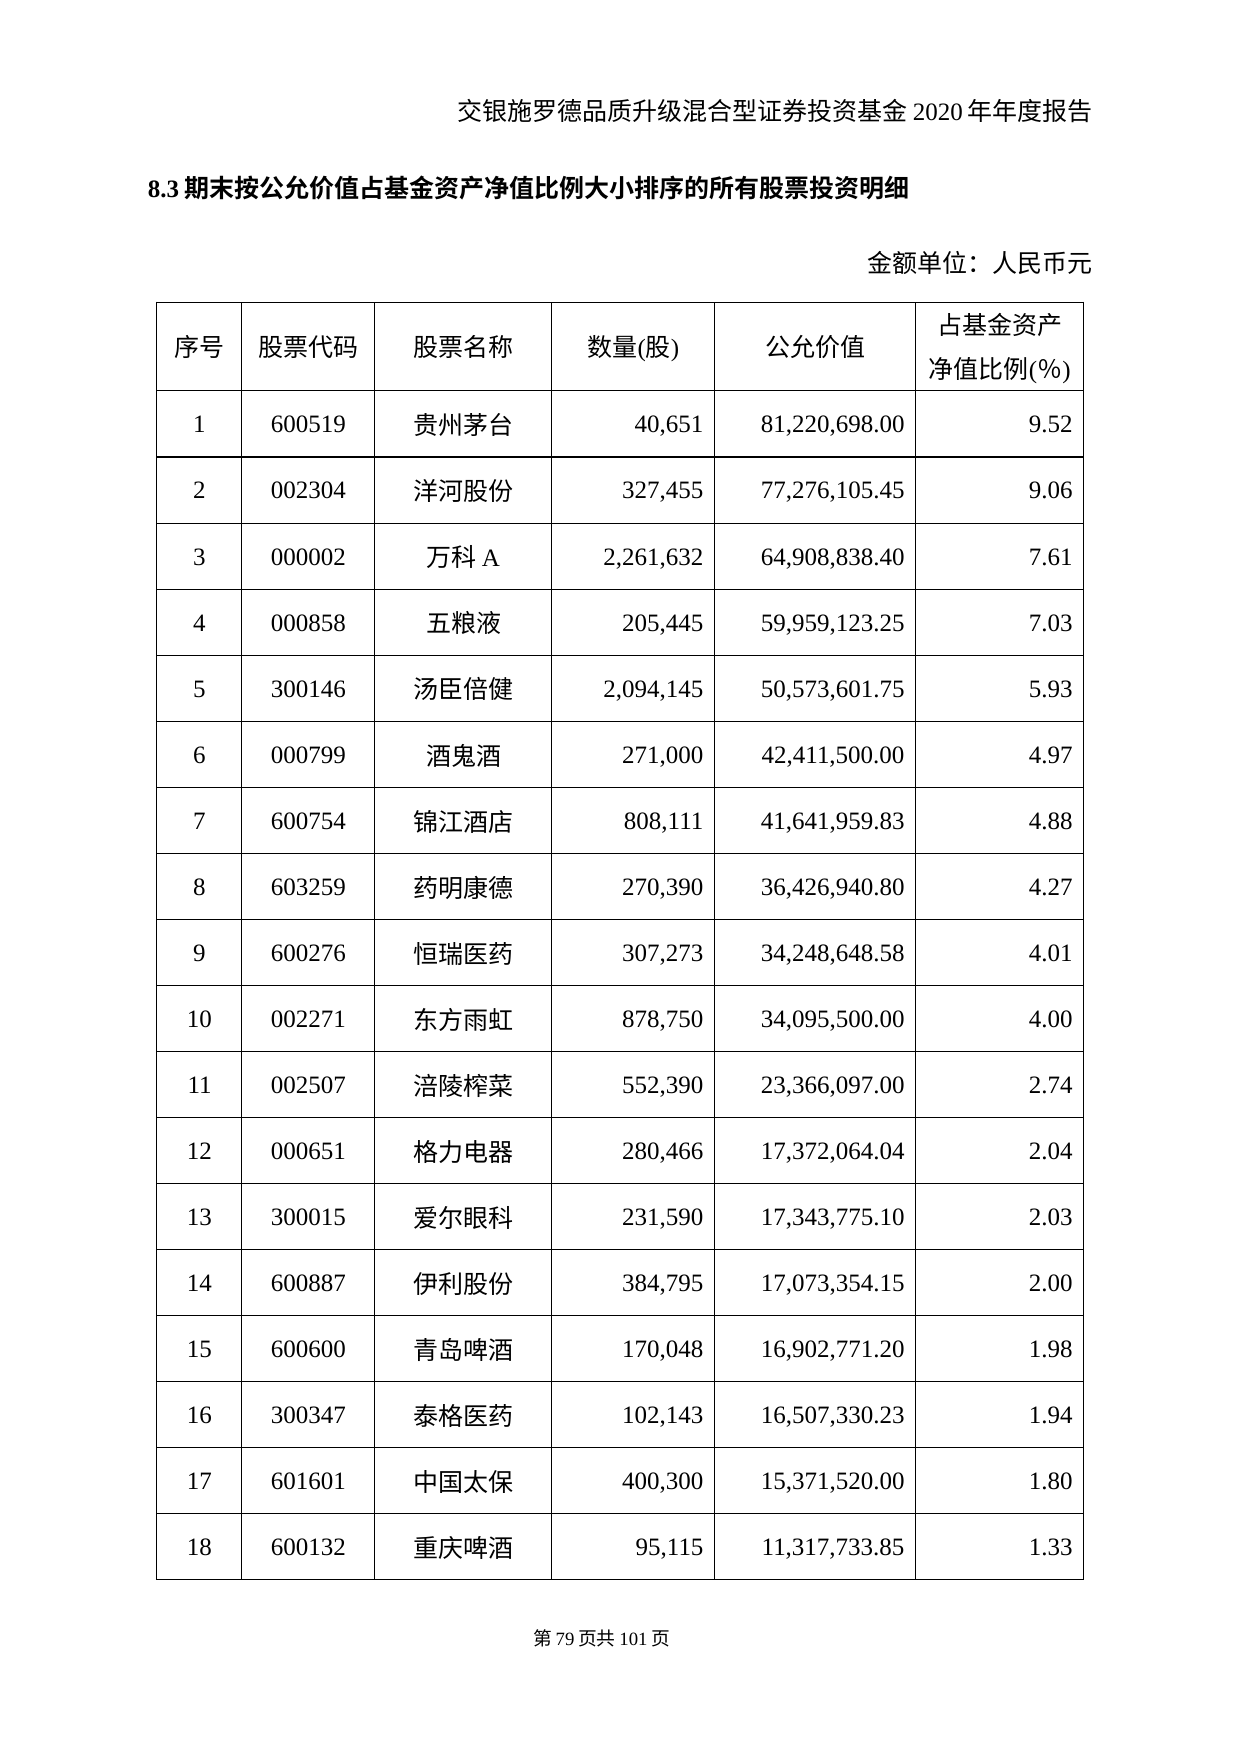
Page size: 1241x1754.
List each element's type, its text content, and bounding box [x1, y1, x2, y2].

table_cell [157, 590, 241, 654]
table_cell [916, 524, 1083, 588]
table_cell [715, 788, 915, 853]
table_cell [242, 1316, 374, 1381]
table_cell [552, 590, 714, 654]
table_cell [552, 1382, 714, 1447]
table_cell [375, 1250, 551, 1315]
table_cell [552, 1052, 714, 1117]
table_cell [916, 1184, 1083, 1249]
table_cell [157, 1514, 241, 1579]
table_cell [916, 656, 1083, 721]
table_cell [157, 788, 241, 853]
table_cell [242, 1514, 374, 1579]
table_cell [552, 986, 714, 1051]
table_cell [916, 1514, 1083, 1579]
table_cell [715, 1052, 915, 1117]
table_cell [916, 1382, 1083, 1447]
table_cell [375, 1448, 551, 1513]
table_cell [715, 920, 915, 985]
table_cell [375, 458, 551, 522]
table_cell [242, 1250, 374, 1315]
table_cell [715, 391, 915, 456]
subtitle 8.3期末按公允价值占基金资产净值比例大小排序的所有股票投资明细 [148, 154, 1092, 219]
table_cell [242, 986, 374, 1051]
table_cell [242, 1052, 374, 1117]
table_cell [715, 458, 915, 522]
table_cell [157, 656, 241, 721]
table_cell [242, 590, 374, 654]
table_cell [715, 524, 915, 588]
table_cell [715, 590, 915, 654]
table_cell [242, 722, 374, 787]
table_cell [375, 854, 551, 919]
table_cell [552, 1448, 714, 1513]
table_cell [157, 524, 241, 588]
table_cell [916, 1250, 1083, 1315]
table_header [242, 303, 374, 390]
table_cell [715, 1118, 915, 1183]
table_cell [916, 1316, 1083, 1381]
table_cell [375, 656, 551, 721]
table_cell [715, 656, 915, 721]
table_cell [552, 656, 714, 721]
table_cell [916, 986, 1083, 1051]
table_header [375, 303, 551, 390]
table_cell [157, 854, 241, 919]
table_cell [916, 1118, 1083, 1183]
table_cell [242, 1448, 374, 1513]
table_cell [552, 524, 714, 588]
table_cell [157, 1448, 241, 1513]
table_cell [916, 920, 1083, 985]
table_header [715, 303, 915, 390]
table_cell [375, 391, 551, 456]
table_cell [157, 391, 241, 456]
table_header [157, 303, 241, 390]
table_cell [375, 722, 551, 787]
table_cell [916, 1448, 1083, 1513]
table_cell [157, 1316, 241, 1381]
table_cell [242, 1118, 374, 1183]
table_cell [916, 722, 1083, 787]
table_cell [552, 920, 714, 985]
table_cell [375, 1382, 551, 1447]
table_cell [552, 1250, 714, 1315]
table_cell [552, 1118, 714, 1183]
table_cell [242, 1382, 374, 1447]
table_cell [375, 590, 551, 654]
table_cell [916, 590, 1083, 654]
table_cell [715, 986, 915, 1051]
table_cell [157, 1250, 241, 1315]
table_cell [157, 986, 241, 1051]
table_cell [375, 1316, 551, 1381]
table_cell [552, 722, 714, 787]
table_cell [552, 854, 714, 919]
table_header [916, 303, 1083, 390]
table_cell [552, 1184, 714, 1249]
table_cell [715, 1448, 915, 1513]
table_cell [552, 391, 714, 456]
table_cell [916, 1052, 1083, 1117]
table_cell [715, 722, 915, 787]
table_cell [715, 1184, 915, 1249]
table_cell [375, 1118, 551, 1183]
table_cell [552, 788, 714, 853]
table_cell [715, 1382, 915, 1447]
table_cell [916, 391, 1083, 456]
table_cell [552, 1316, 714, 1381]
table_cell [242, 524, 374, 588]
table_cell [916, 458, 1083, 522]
text 金额单位：人民币元 [149, 229, 1092, 294]
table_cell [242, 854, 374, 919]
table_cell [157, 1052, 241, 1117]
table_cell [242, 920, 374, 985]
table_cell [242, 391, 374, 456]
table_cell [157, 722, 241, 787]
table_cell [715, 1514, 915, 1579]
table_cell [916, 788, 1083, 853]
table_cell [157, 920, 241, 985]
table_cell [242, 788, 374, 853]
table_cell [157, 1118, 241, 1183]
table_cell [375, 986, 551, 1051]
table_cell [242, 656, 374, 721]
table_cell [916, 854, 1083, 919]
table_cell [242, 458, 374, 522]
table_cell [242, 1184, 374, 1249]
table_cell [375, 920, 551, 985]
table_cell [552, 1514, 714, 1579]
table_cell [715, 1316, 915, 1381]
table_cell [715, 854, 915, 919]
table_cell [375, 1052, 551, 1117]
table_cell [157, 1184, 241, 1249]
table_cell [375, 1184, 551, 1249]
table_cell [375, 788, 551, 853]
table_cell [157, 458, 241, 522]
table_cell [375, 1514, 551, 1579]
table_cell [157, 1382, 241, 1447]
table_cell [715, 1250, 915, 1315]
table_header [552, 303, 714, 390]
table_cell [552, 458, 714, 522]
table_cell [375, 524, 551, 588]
